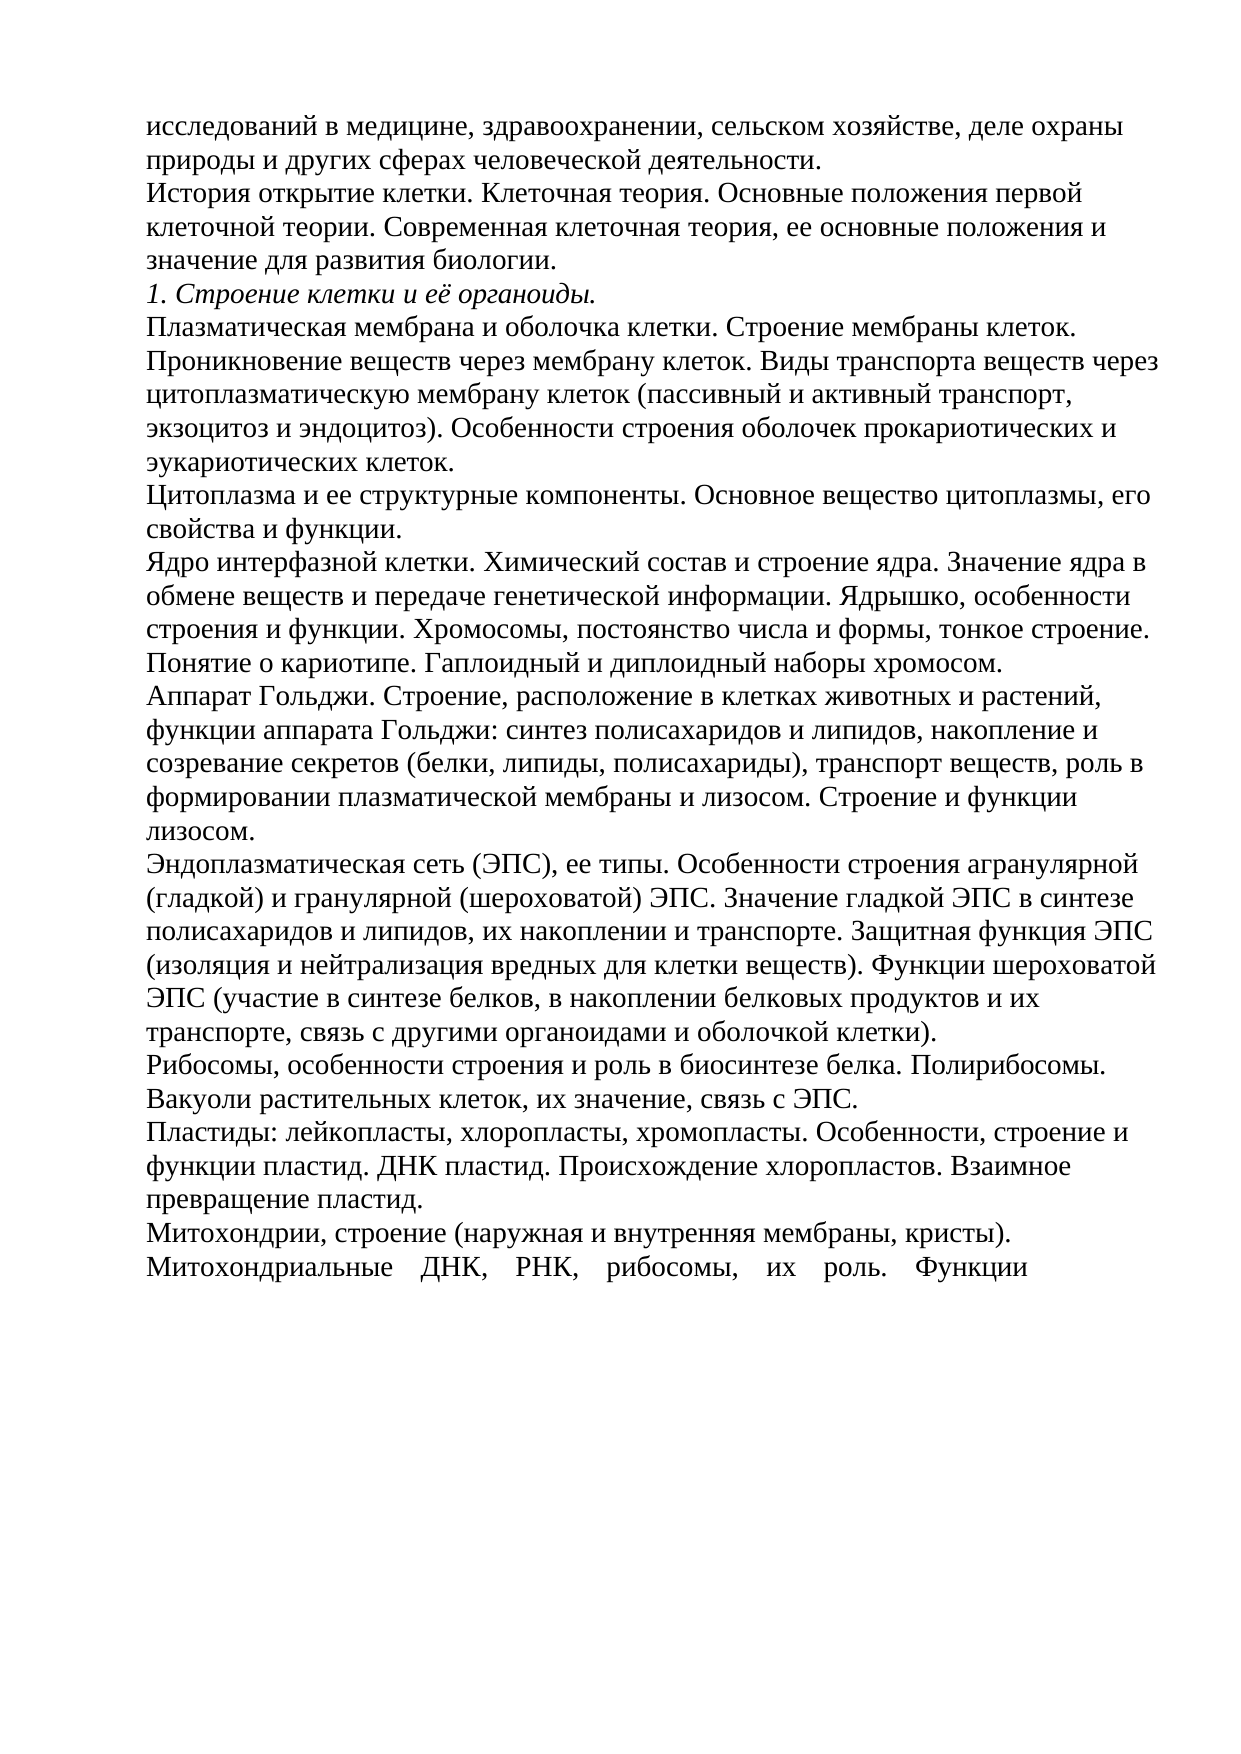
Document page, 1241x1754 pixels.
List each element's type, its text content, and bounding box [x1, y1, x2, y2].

text Плазматическая мембрана и оболочка клетки. Строение мембраны клеток. Проникновение веществ через мембрану клеток. Виды транспорта веществ через цитоплазматическую мембрану клеток (пассивный и активный транспорт, экзоцитоз и эндоцитоз). Особенности строения оболочек прокариотических и эукариотических клеток. [146, 309, 1176, 477]
text Митохондрии, строение (наружная и внутренняя мембраны, кристы). Митохондриальные ДНК, РНК, рибосомы, их роль. Функции [146, 1215, 1176, 1282]
text Вакуоли растительных клеток, их значение, связь с ЭПС. [146, 1081, 1176, 1114]
text Пластиды: лейкопласты, хлоропласты, хромопласты. Особенности, строение и функции пластид. ДНК пластид. Происхождение хлоропластов. Взаимное превращение пластид. [146, 1114, 1176, 1215]
text Цитоплазма и ее структурные компоненты. Основное вещество цитоплазмы, его свойства и функции. [146, 477, 1176, 544]
text Ядро интерфазной клетки. Химический состав и строение ядра. Значение ядра в обмене веществ и передаче генетической информации. Ядрышко, особенности строения и функции. Хромосомы, постоянство числа и формы, тонкое строение. Понятие о кариотипе. Гаплоидный и диплоидный наборы хромосом. [146, 544, 1176, 678]
text исследований в медицине, здравоохранении, сельском хозяйстве, деле охраны природы и других сферах человеческой деятельности. [146, 108, 1176, 175]
text История открытие клетки. Клеточная теория. Основные положения первой клеточной теории. Современная клеточная теория, ее основные положения и значение для развития биологии. [146, 175, 1176, 276]
text Рибосомы, особенности строения и роль в биосинтезе белка. Полирибосомы. [146, 1047, 1176, 1081]
text 1. Строение клетки и её органоиды. [146, 276, 1176, 309]
text Аппарат Гольджи. Строение, расположение в клетках животных и растений, функции аппарата Гольджи: синтез полисахаридов и липидов, накопление и созревание секретов (белки, липиды, полисахариды), транспорт веществ, роль в формировании плазматической мембраны и лизосом. Строение и функции лизосом. [146, 678, 1176, 846]
text Эндоплазматическая сеть (ЭПС), ее типы. Особенности строения агранулярной (гладкой) и гранулярной (шероховатой) ЭПС. Значение гладкой ЭПС в синтезе полисахаридов и липидов, их накоплении и транспорте. Защитная функция ЭПС (изоляция и нейтрализация вредных для клетки веществ). Функции шероховатой ЭПС (участие в синтезе белков, в накоплении белковых продуктов и их транспорте, связь с другими органоидами и оболочкой клетки). [146, 846, 1176, 1047]
